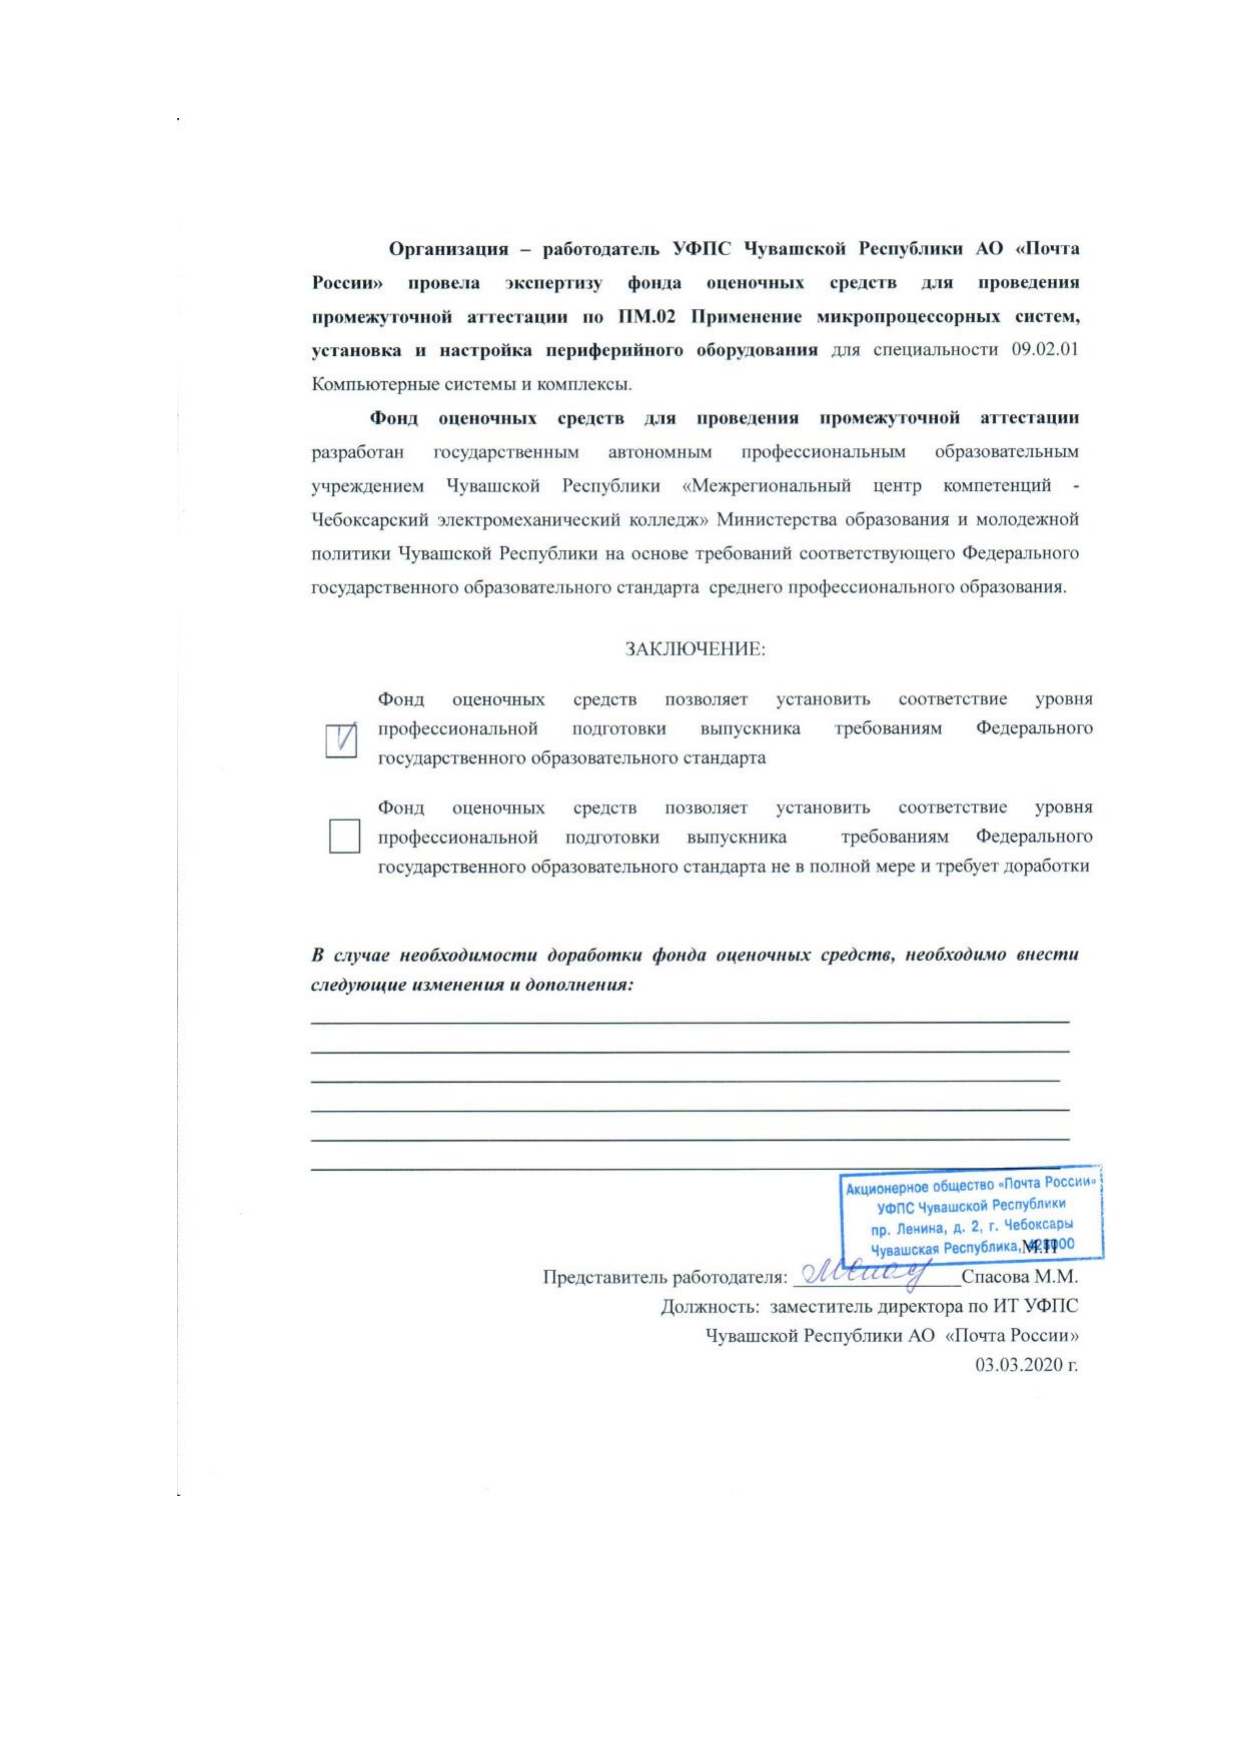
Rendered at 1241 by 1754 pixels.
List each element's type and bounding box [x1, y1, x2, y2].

picture [177, 118, 1152, 1496]
